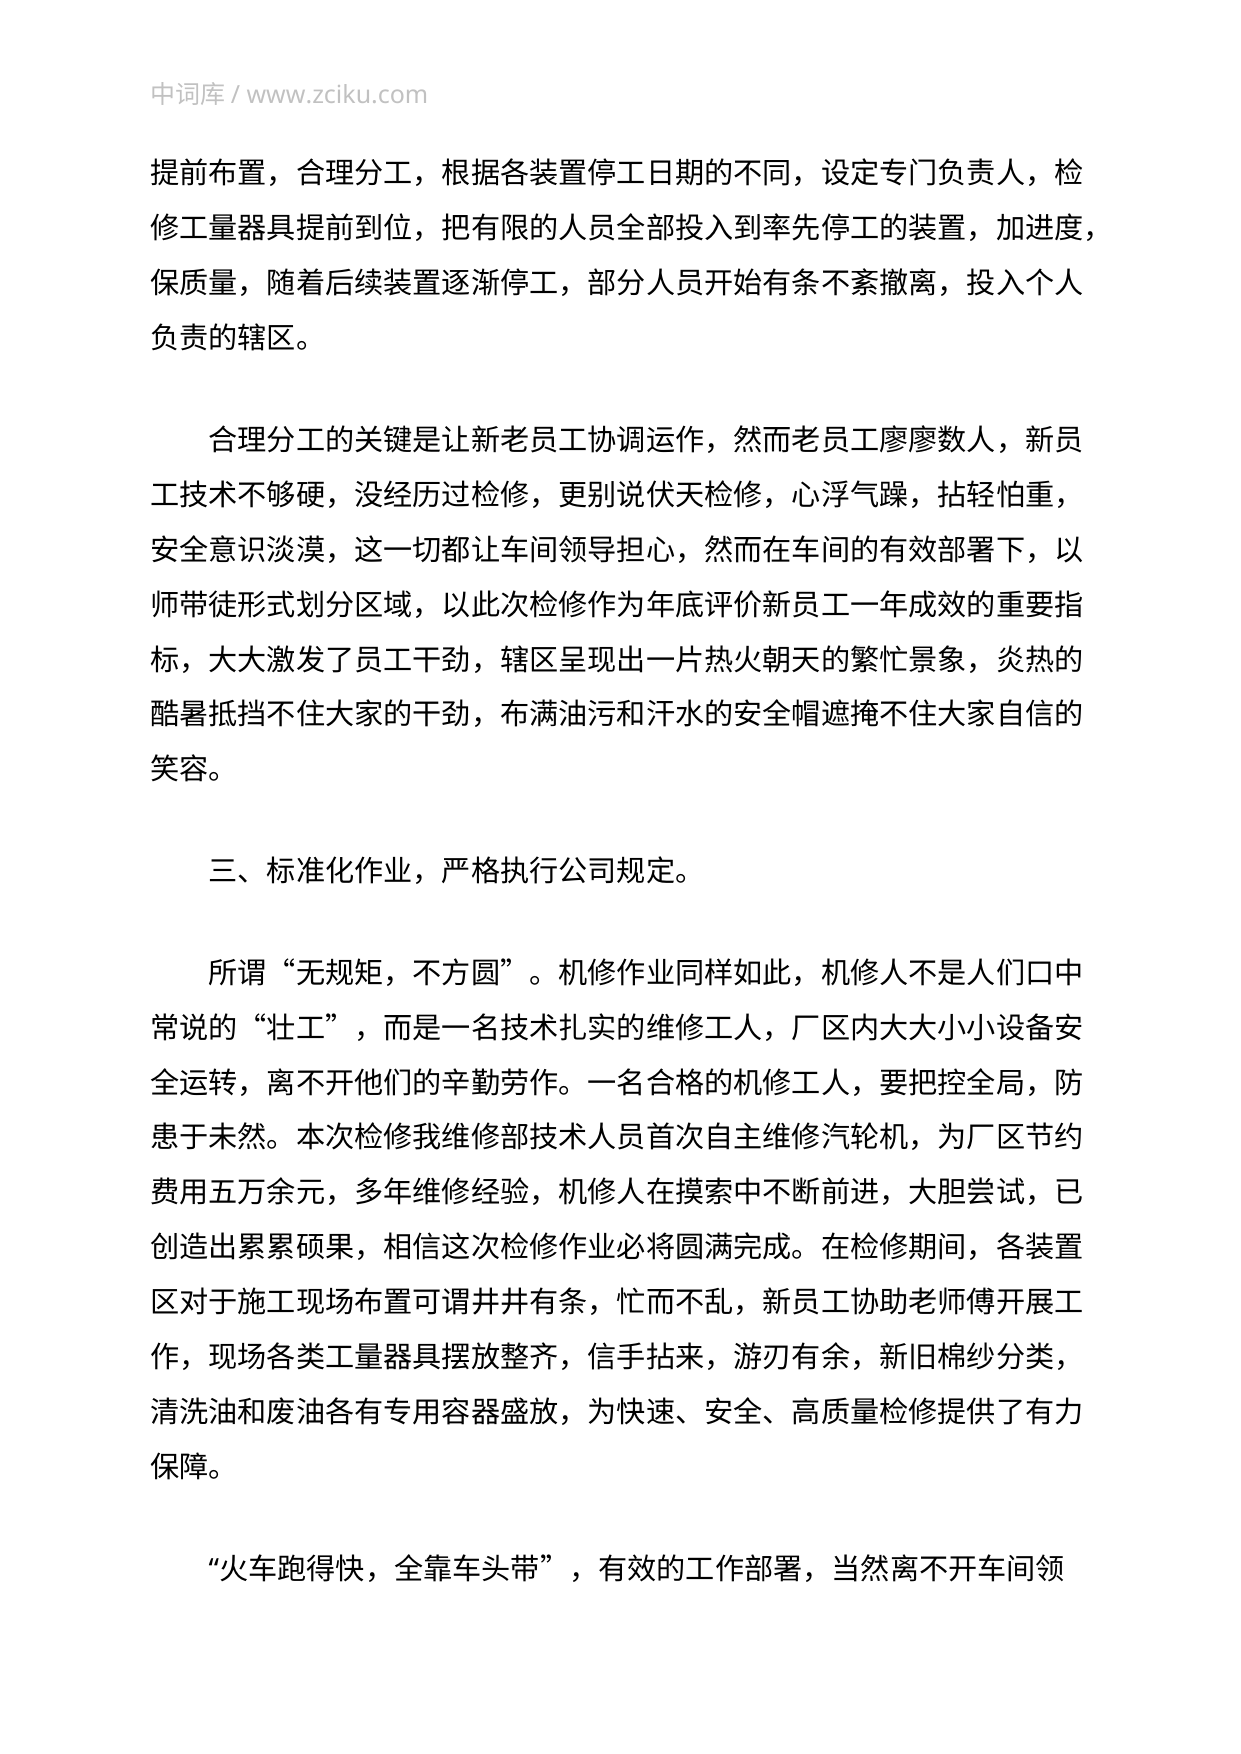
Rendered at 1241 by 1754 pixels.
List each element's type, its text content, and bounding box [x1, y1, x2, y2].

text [150, 1545, 1090, 1588]
text 所谓“无规矩，不方圆”。机修作业同样如此，机修人不是人们口中常说的“壮工”，而是一名技术扎实的维修工人，厂区内大大小小设备安全运转，离不开他们的辛勤劳作。一名合格的机修工人，要把控全局，防患于未然。本次检修我维修部技术人员首次自主维修汽轮机，为厂区节约费用五万余元，多年维修经验，机修人在摸索中不断前进，大胆尝试，已创造出累累硕果，相信这次检修作业必将圆满完成。在检修期间，各装置区对于施工现场布置可谓井井有条，忙而不乱，新员工协助老师傅开展工作，现场各类工量器具摆放整齐，信手拈来，游刃有余，新旧棉纱分类，清洗油和废油各有专用容器盛放，为快速、安全、高质量检修提供了有力保障。 [150, 949, 1090, 1486]
text 合理分工的关键是让新老员工协调运作，然而老员工廖廖数人，新员工技术不够硬，没经历过检修，更别说伏天检修，心浮气躁，拈轻怕重，安全意识淡漠，这一切都让车间领导担心，然而在车间的有效部署下，以师带徒形式划分区域，以此次检修作为年底评价新员工一年成效的重要指标，大大激发了员工干劲，辖区呈现出一片热火朝天的繁忙景象，炎热的酷暑抵挡不住大家的干劲，布满油污和汗水的安全帽遮掩不住大家自信的笑容。 [150, 416, 1090, 788]
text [150, 150, 1090, 357]
text 三、标准化作业，严格执行公司规定。 [150, 848, 1090, 890]
